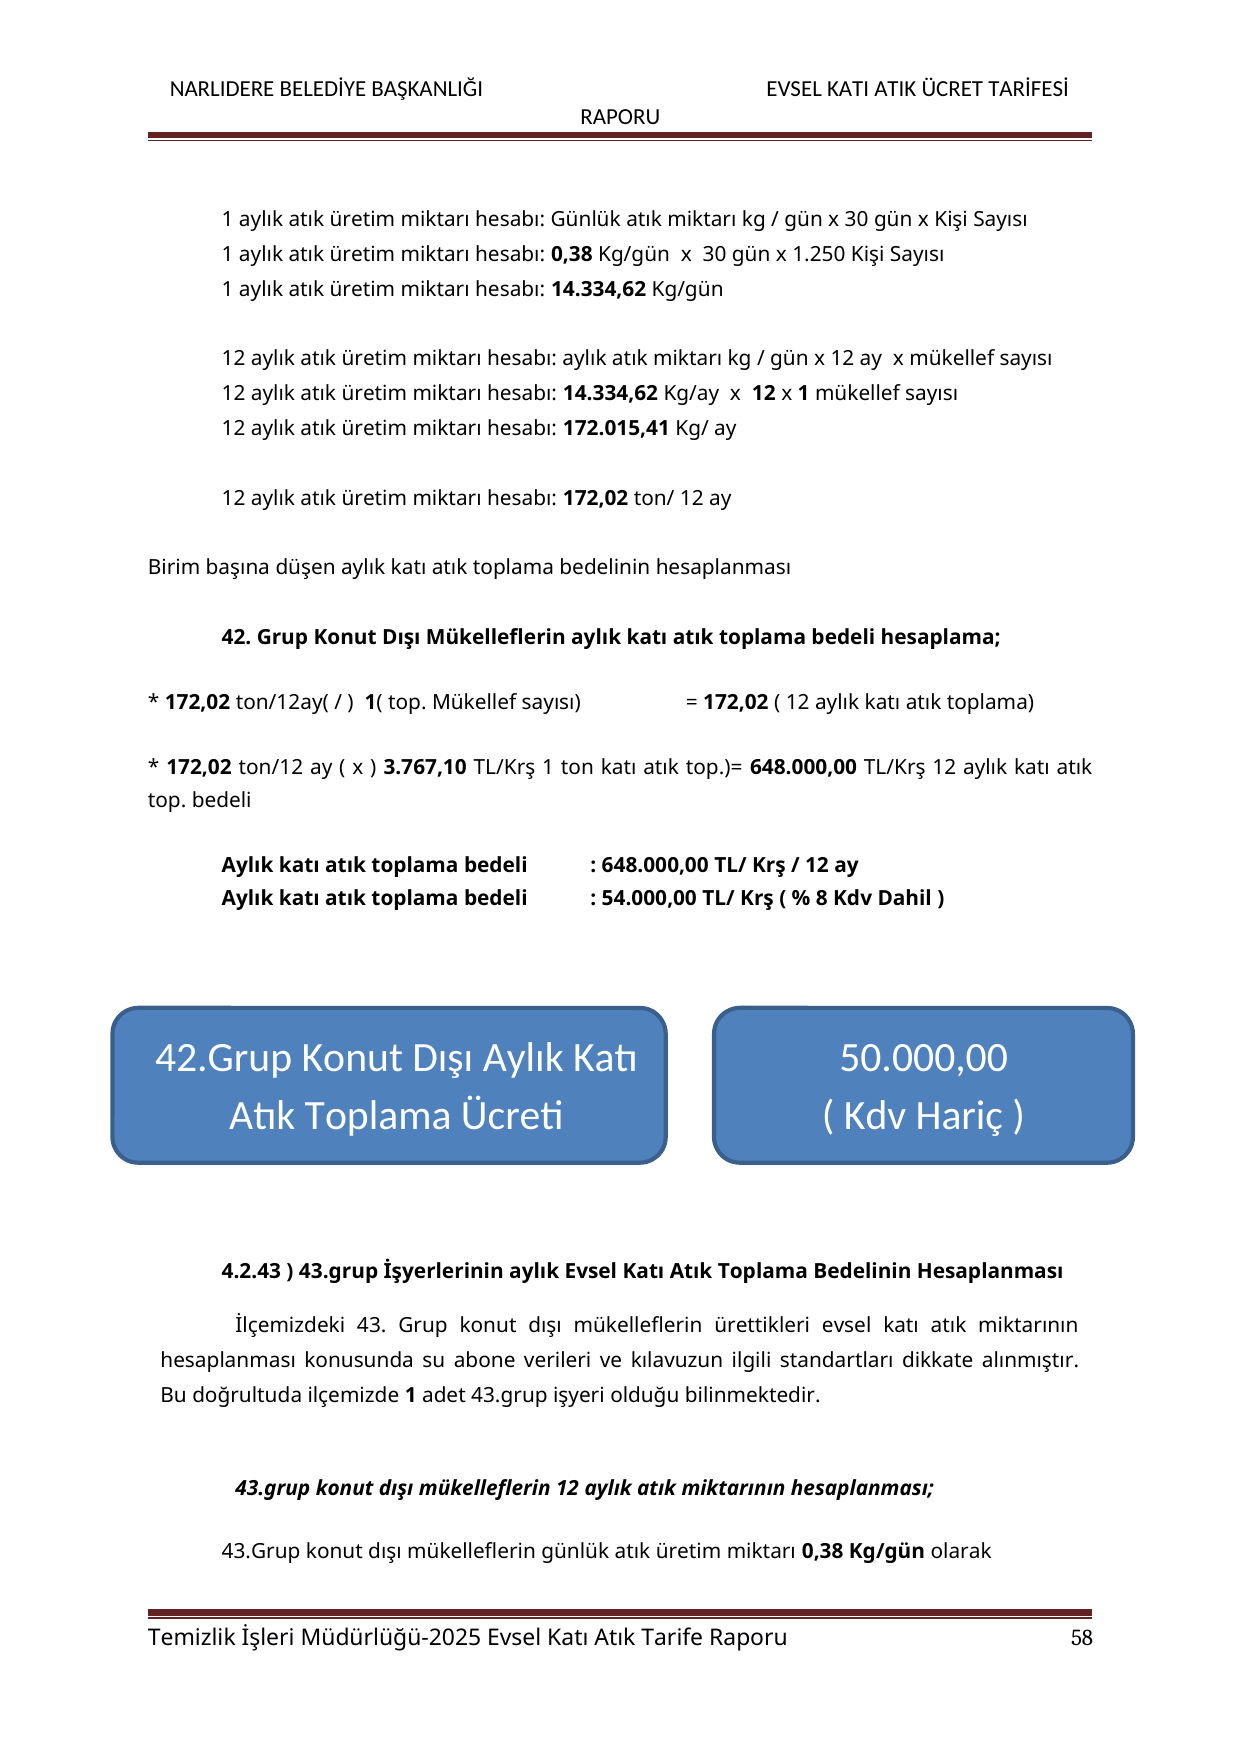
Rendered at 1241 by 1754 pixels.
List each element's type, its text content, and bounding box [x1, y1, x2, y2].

text 4.2.43 ) 43.grup İşyerlerinin aylık Evsel Katı Atık Toplama Bedelinin Hesaplanması [148, 1257, 1092, 1285]
text 43.grup konut dışı mükelleflerin 12 aylık atık miktarının hesaplanması; [161, 1473, 1092, 1501]
text Birim başına düşen aylık katı atık toplama bedelinin hesaplanması [148, 552, 1080, 581]
text * 172,02 ton/12ay( / ) 1( top. Mükellef sayısı) = 172,02 ( 12 aylık katı atık toplama) [148, 687, 1092, 715]
text 12 aylık atık üretim miktarı hesabı: 172,02 ton/ 12 ay [148, 483, 1080, 511]
text 12 aylık atık üretim miktarı hesabı: 172.015,41 Kg/ ay [148, 413, 1080, 441]
text İlçemizdeki 43. Grup konut dışı mükelleflerin ürettikleri evsel katı atık miktarının hesaplanması konusunda su abone verileri ve kılavuzun ilgili standartları dikkate alınmıştır. Bu doğrultuda ilçemizde 1 adet 43.grup işyeri olduğu bilinmektedir. [160, 1310, 1080, 1409]
text 12 aylık atık üretim miktarı hesabı: 14.334,62 Kg/ay x 12 x 1 mükellef sayısı [148, 378, 1080, 406]
text 1 aylık atık üretim miktarı hesabı: 0,38 Kg/gün x 30 gün x 1.250 Kişi Sayısı [148, 239, 1080, 267]
text * 172,02 ton/12 ay ( x ) 3.767,10 TL/Krş 1 ton katı atık top.)= 648.000,00 TL/Krş 12 aylık katı atık top. bedeli [148, 752, 1092, 813]
text 12 aylık atık üretim miktarı hesabı: aylık atık miktarı kg / gün x 12 ay x mükellef sayısı [148, 343, 1080, 371]
text 1 aylık atık üretim miktarı hesabı: 14.334,62 Kg/gün [148, 274, 1080, 302]
text 1 aylık atık üretim miktarı hesabı: Günlük atık miktarı kg / gün x 30 gün x Kişi Sayısı [148, 204, 1080, 232]
text Aylık katı atık toplama bedeli : 648.000,00 TL/ Krş / 12 ay [148, 850, 1092, 878]
text Aylık katı atık toplama bedeli : 54.000,00 TL/ Krş ( % 8 Kdv Dahil ) [148, 883, 1092, 911]
text 42. Grup Konut Dışı Mükelleflerin aylık katı atık toplama bedeli hesaplama; [148, 622, 1092, 650]
text 43.Grup konut dışı mükelleflerin günlük atık üretim miktarı 0,38 Kg/gün olarak [148, 1536, 1080, 1564]
